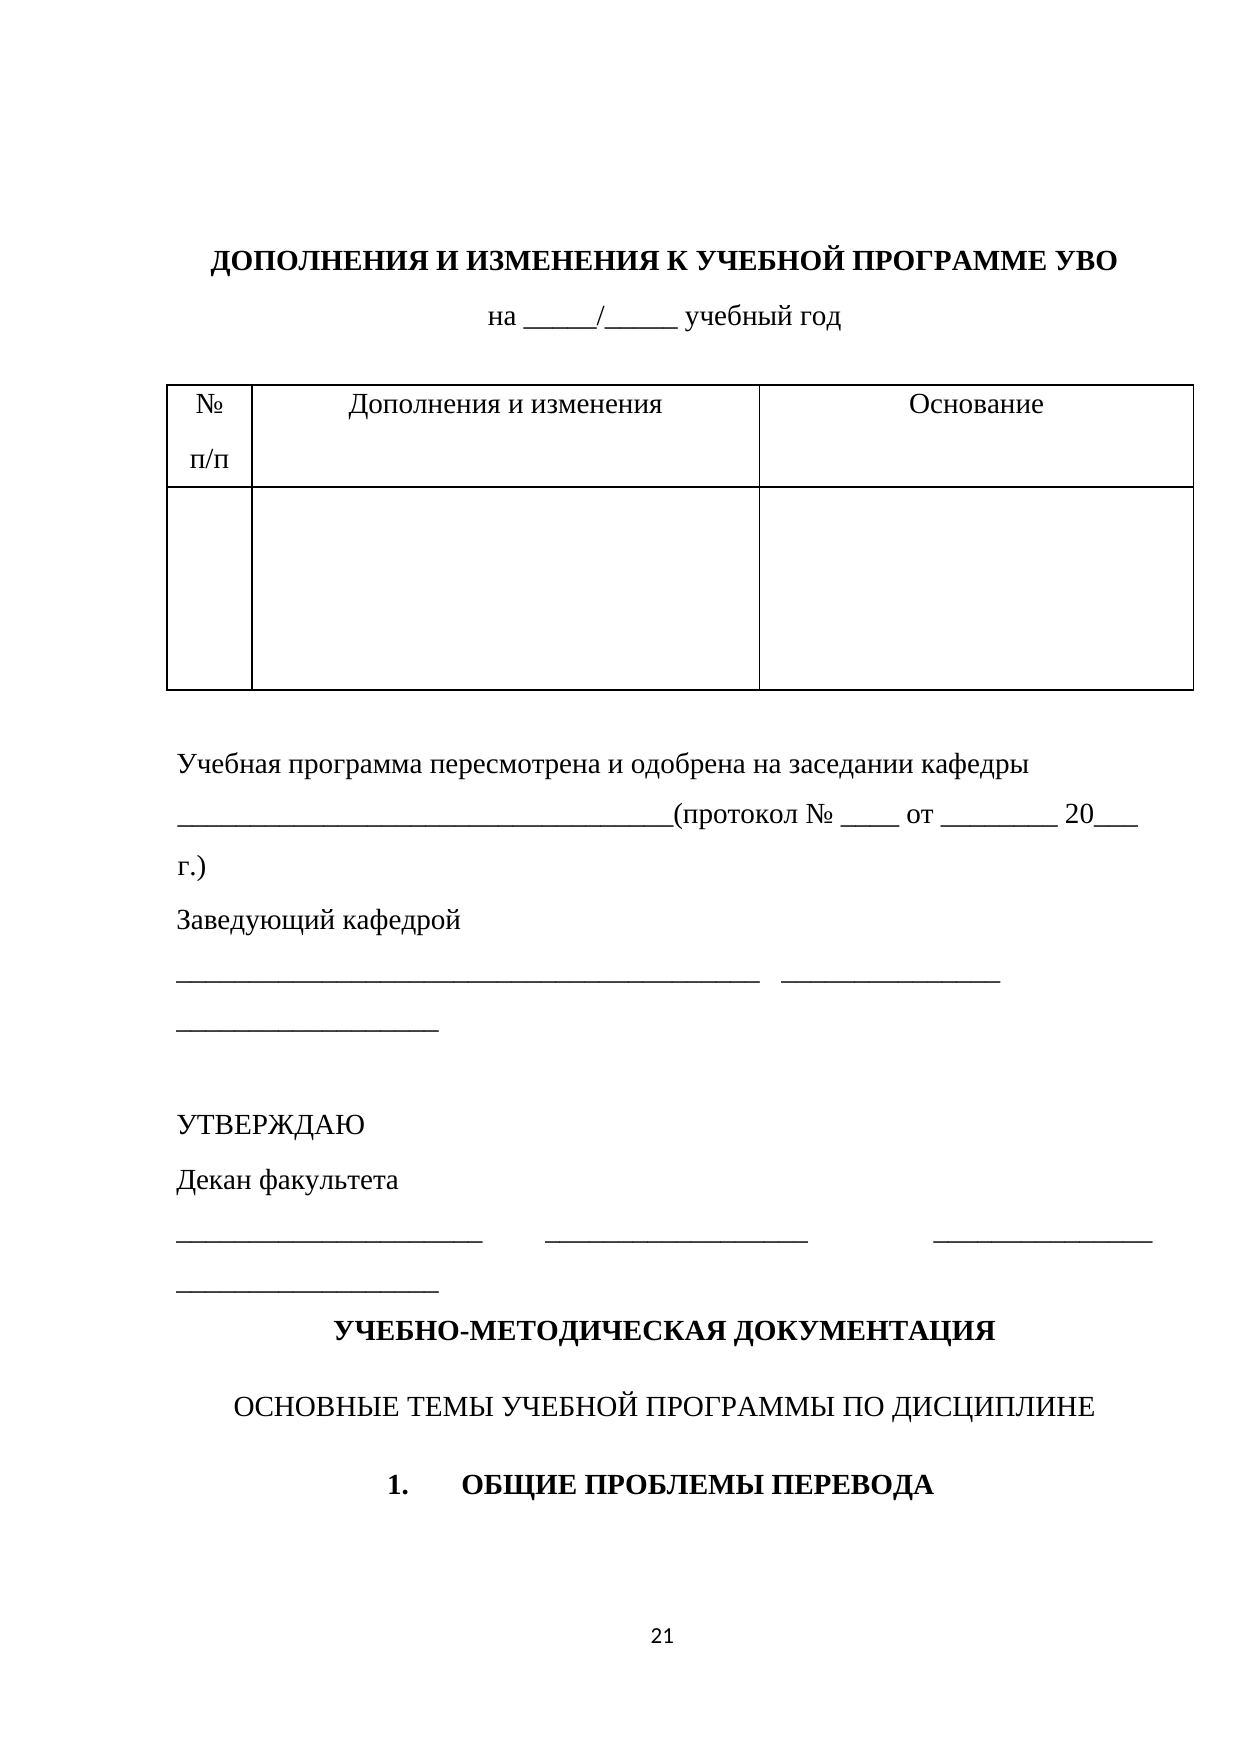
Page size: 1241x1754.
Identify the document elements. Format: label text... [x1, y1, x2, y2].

table_cell [168, 488, 251, 689]
table_header № п/п [168, 386, 251, 486]
text ОСНОВНЫЕ ТЕМЫ УЧЕБНОЙ ПРОГРАММЫ ПО ДИСЦИПЛИНЕ [177, 1389, 1152, 1423]
text ДОПОЛНЕНИЯ И ИЗМЕНЕНИЯ К УЧЕБНОЙ ПРОГРАММЕ УВО [210, 243, 1152, 276]
table_cell [253, 488, 759, 689]
text Учебная программа пересмотрена и одобрена на заседании кафедры [176, 746, 1152, 780]
table_cell [760, 488, 1193, 689]
text __________________________________(протокол № ____ от ________ 20___ г.) [177, 796, 1152, 882]
text Декан факультета [176, 1162, 1152, 1196]
text __________________ [176, 1002, 1152, 1035]
text УЧЕБНО-МЕТОДИЧЕСКАЯ ДОКУМЕНТАЦИЯ [177, 1313, 1151, 1346]
table_header Основание [760, 386, 1193, 486]
text ________________________________________ _______________ [176, 952, 1152, 985]
text УТВЕРЖДАЮ [176, 1107, 1152, 1141]
subtitle 1. ОБЩИЕ ПРОБЛЕМЫ ПЕРЕВОДА [177, 1467, 1152, 1500]
text _____________________ __________________ _______________ __________________ [176, 1212, 1152, 1295]
table_header Дополнения и изменения [253, 386, 759, 486]
text Заведующий кафедрой [176, 902, 1152, 936]
text на _____/_____ учебный год [177, 298, 1152, 331]
